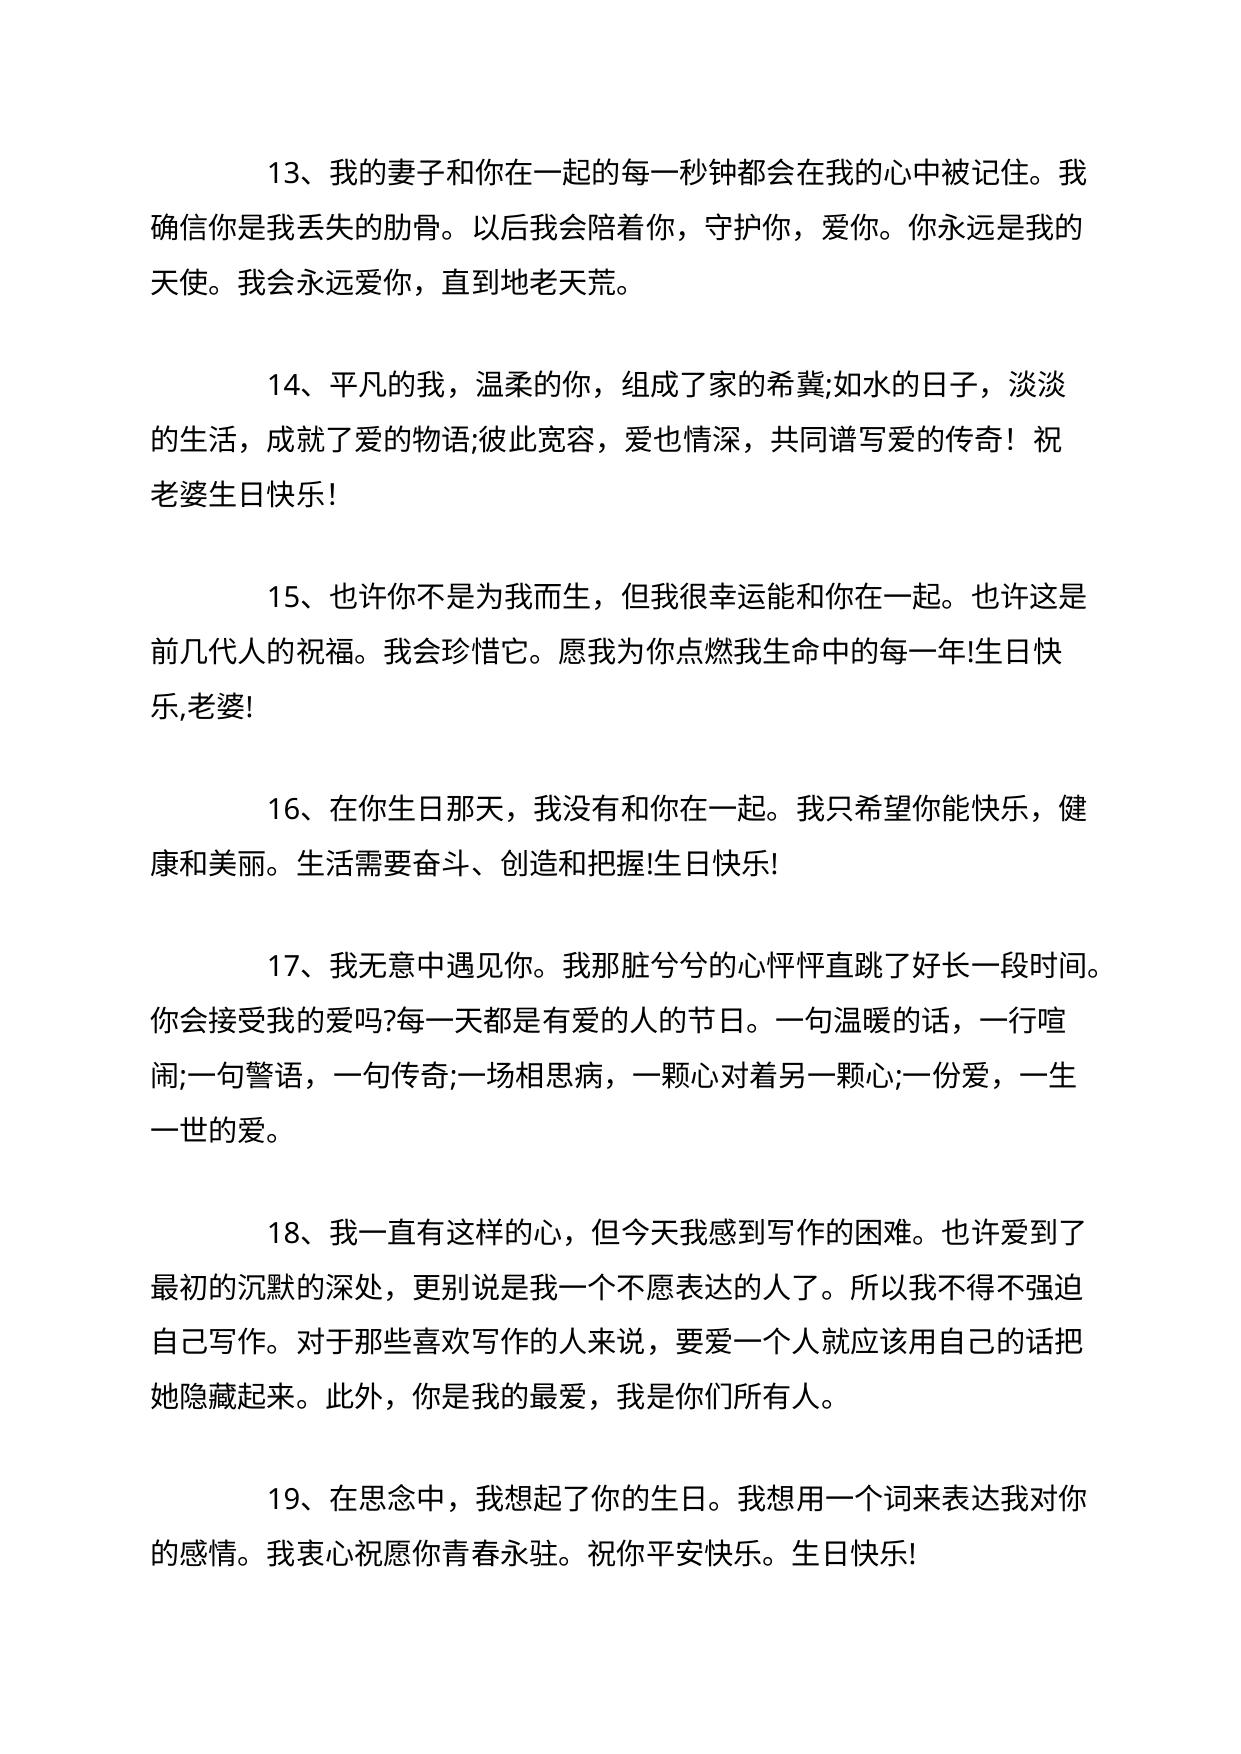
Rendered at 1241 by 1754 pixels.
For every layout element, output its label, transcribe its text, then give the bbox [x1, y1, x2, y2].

text 17、我无意中遇见你。我那脏兮兮的心怦怦直跳了好长一段时间。你会接受我的爱吗?每一天都是有爱的人的节日。一句温暖的话，一行喧闹;一句警语，一句传奇;一场相思病，一颗心对着另一颗心;一份爱，一生一世的爱。 [150, 942, 1090, 1150]
text 18、我一直有这样的心，但今天我感到写作的困难。也许爱到了最初的沉默的深处，更别说是我一个不愿表达的人了。所以我不得不强迫自己写作。对于那些喜欢写作的人来说，要爱一个人就应该用自己的话把她隐藏起来。此外，你是我的最爱，我是你们所有人。 [150, 1209, 1090, 1416]
text 19、在思念中，我想起了你的生日。我想用一个词来表达我对你的感情。我衷心祝愿你青春永驻。祝你平安快乐。生日快乐! [150, 1476, 1090, 1573]
text 16、在你生日那天，我没有和你在一起。我只希望你能快乐，健康和美丽。生活需要奋斗、创造和把握!生日快乐! [150, 785, 1090, 883]
text 15、也许你不是为我而生，但我很幸运能和你在一起。也许这是前几代人的祝福。我会珍惜它。愿我为你点燃我生命中的每一年!生日快乐,老婆! [150, 573, 1090, 726]
text 14、平凡的我，温柔的你，组成了家的希冀;如水的日子，淡淡的生活，成就了爱的物语;彼此宽容，爱也情深，共同谱写爱的传奇！祝老婆生日快乐！ [150, 362, 1090, 514]
text 13、我的妻子和你在一起的每一秒钟都会在我的心中被记住。我确信你是我丢失的肋骨。以后我会陪着你，守护你，爱你。你永远是我的天使。我会永远爱你，直到地老天荒。 [150, 150, 1090, 302]
